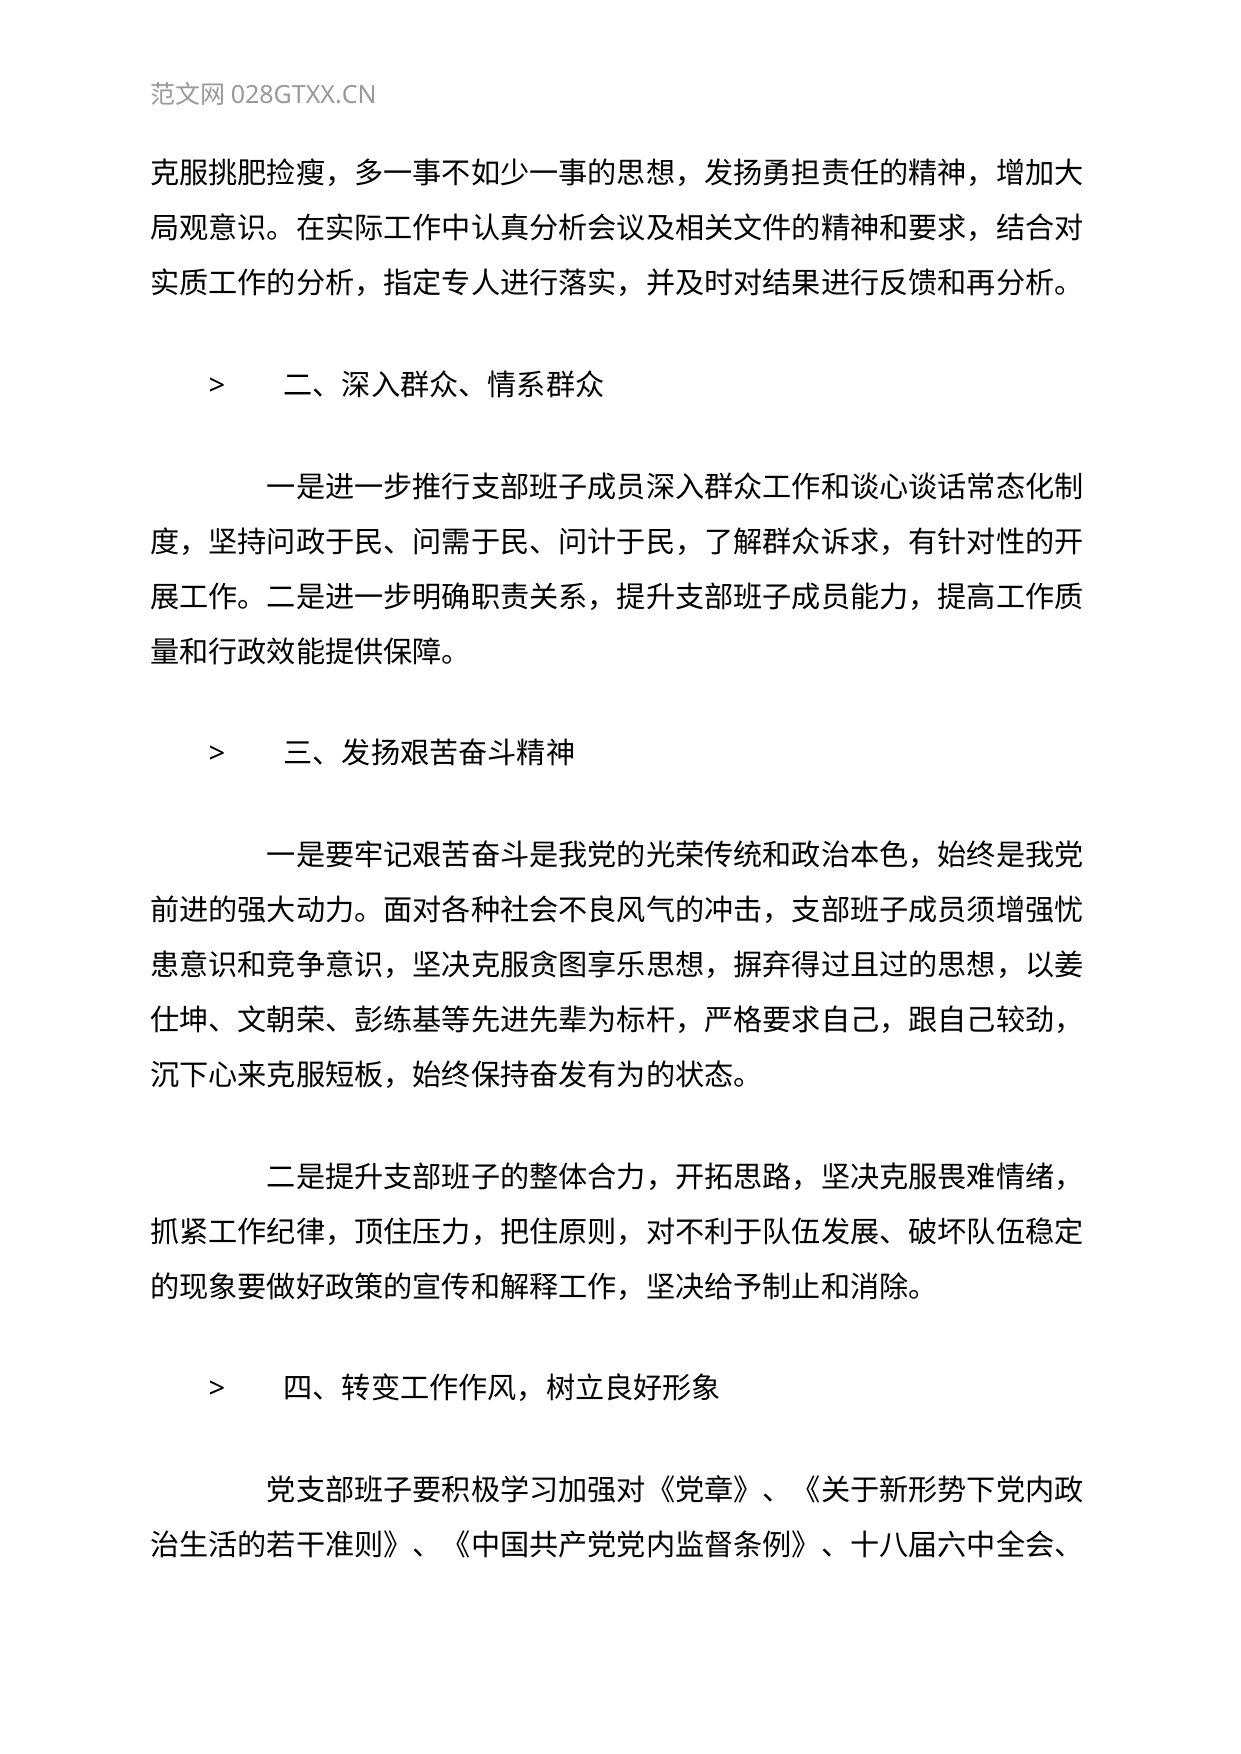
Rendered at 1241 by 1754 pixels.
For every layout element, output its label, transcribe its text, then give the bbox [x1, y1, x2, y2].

text > 三、发扬艰苦奋斗精神 [150, 730, 1090, 772]
text 一是要牢记艰苦奋斗是我党的光荣传统和政治本色，始终是我党前进的强大动力。面对各种社会不良风气的冲击，支部班子成员须增强忧患意识和竞争意识，坚决克服贪图享乐思想，摒弃得过且过的思想，以姜仕坤、文朝荣、彭练基等先进先辈为标杆，严格要求自己，跟自己较劲，沉下心来克服短板，始终保持奋发有为的状态。 [150, 832, 1090, 1094]
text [150, 1467, 1090, 1564]
text > 二、深入群众、情系群众 [150, 362, 1090, 404]
text > 四、转变工作作风，树立良好形象 [150, 1365, 1090, 1407]
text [150, 150, 1090, 302]
text 二是提升支部班子的整体合力，开拓思路，坚决克服畏难情绪，抓紧工作纪律，顶住压力，把住原则，对不利于队伍发展、破坏队伍稳定的现象要做好政策的宣传和解释工作，坚决给予制止和消除。 [150, 1153, 1090, 1305]
text 一是进一步推行支部班子成员深入群众工作和谈心谈话常态化制度，坚持问政于民、问需于民、问计于民，了解群众诉求，有针对性的开展工作。二是进一步明确职责关系，提升支部班子成员能力，提高工作质量和行政效能提供保障。 [150, 463, 1090, 671]
